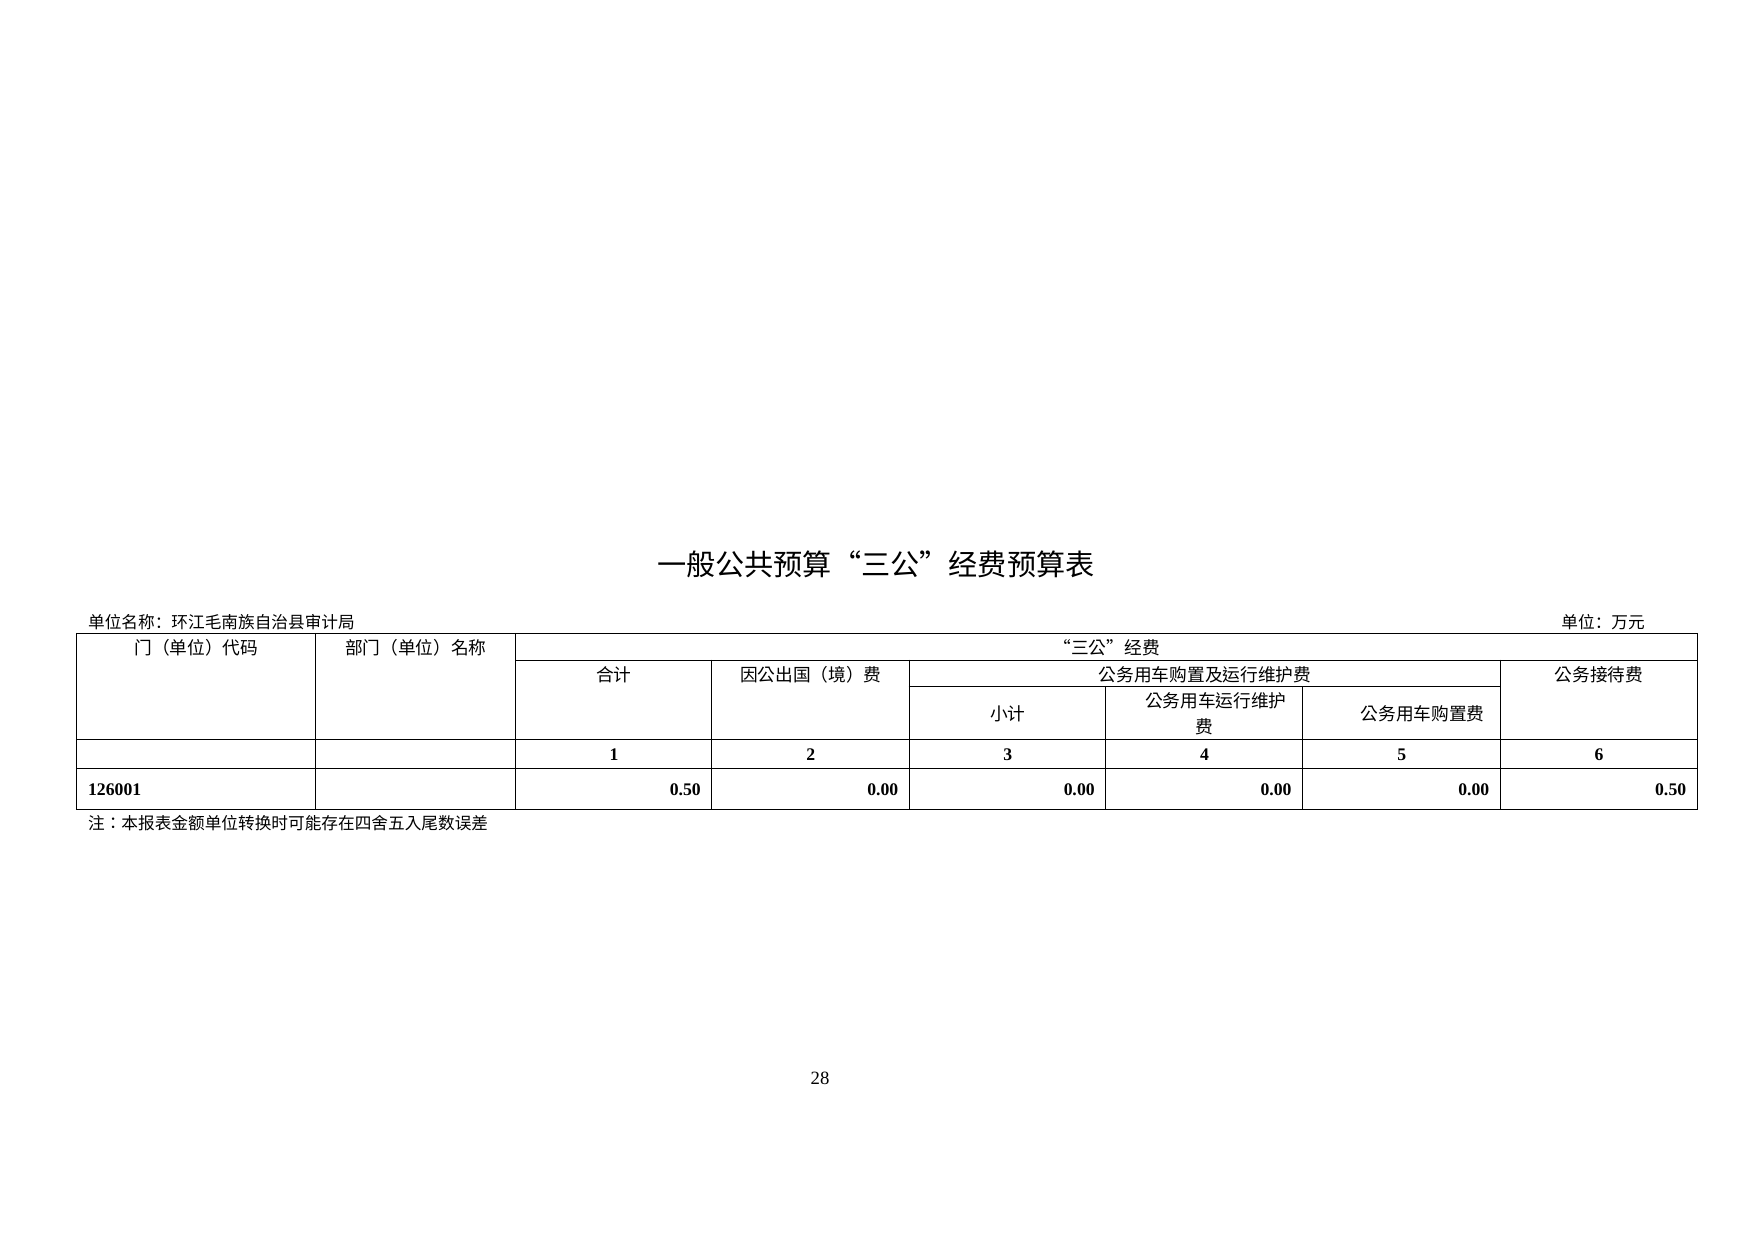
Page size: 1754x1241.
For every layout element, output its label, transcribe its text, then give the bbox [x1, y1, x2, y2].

table_cell 合计 [516, 661, 711, 738]
table_cell 0.00 [910, 769, 1105, 809]
table_cell 4 [1106, 740, 1302, 768]
table_cell 注：本报表金额单位转换时可能存在四舍五入尾数误差 [77, 810, 1697, 842]
table_cell 1 [516, 740, 711, 768]
table_cell 公务用车购置费 [1303, 687, 1500, 738]
table_cell 公务用车购置及运行维护费 [910, 661, 1500, 686]
table_cell 0.00 [712, 769, 909, 809]
table_cell 0.00 [1106, 769, 1302, 809]
table_cell 3 [910, 740, 1105, 768]
table_cell 126001 [77, 769, 315, 809]
table_cell [77, 740, 315, 768]
table_cell “三公”经费 [516, 634, 1697, 659]
table_cell 5 [1303, 740, 1500, 768]
table_cell 门（单位）代码 [77, 634, 315, 738]
subtitle 一般公共预算“三公”经费预算表 [77, 541, 1674, 584]
table_cell 6 [1501, 740, 1697, 768]
table_cell 部门（单位）名称 [316, 634, 515, 738]
table_header 单位：万元 [1500, 609, 1697, 633]
table_cell 公务接待费 [1501, 661, 1697, 738]
table_header 单位名称：环江毛南族自治县审计局 [77, 609, 1500, 633]
table_cell 0.50 [516, 769, 711, 809]
table_cell 公务用车运行维护费 [1106, 687, 1302, 738]
table_cell 小计 [910, 687, 1105, 738]
table_cell 因公出国（境）费 [712, 661, 909, 738]
table_cell 0.00 [1303, 769, 1500, 809]
table_cell 2 [712, 740, 909, 768]
table_cell 0.50 [1501, 769, 1697, 809]
table_cell [316, 769, 515, 809]
table_cell [316, 740, 515, 768]
